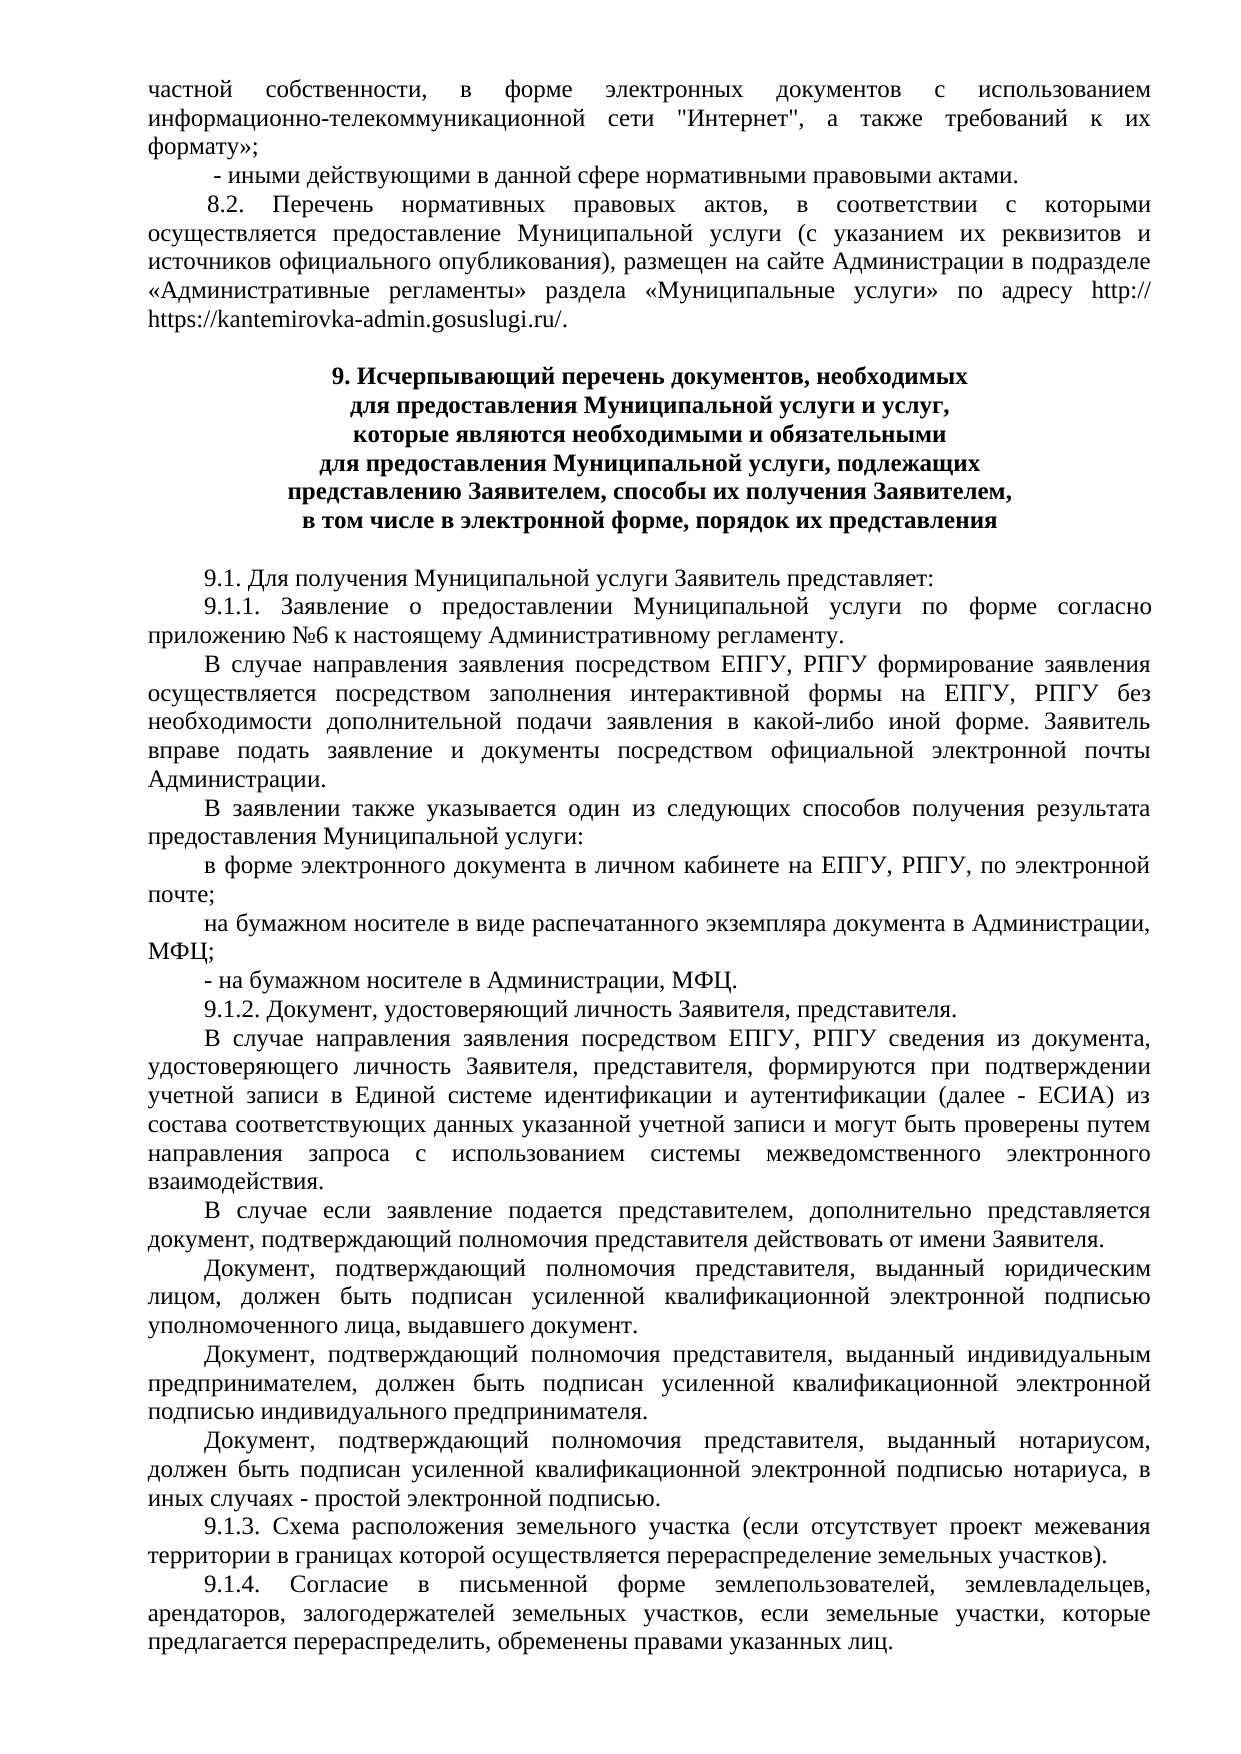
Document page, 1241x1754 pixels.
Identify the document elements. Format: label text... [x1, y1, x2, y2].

text - на бумажном носителе в Администрации, МФЦ. [148, 965, 1152, 994]
text - иными действующими в данной сфере нормативными правовыми актами. [148, 160, 1152, 189]
text которые являются необходимыми и обязательными [148, 419, 1152, 448]
text 9.1.3. Схема расположения земельного участка (если отсутствует проект межевания территории в границах которой осуществляется перераспределение земельных участков). [148, 1511, 1152, 1569]
text В заявлении также указывается один из следующих способов получения результата предоставления Муниципальной услуги: [148, 793, 1152, 850]
text 9.1.4. Согласие в письменной форме землепользователей, землевладельцев, арендаторов, залогодержателей земельных участков, если земельные участки, которые предлагается перераспределить, обременены правами указанных лиц. [148, 1569, 1152, 1655]
text 9. Исчерпывающий перечень документов, необходимых [148, 361, 1152, 390]
text В случае направления заявления посредством ЕПГУ, РПГУ формирование заявления осуществляется посредством заполнения интерактивной формы на ЕПГУ, РПГУ без необходимости дополнительной подачи заявления в какой-либо иной форме. Заявитель вправе подать заявление и документы посредством официальной электронной почты Администрации. [148, 649, 1152, 793]
text В случае если заявление подается представителем, дополнительно представляется документ, подтверждающий полномочия представителя действовать от имени Заявителя. [148, 1195, 1152, 1253]
text представлению Заявителем, способы их получения Заявителем, [148, 476, 1152, 505]
text в форме электронного документа в личном кабинете на ЕПГУ, РПГУ, по электронной почте; [148, 850, 1152, 908]
text Документ, подтверждающий полномочия представителя, выданный нотариусом, должен быть подписан усиленной квалификационной электронной подписью нотариуса, в иных случаях - простой электронной подписью. [148, 1425, 1152, 1511]
text на бумажном носителе в виде распечатанного экземпляра документа в Администрации, МФЦ; [148, 908, 1152, 965]
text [148, 74, 1152, 160]
text 8.2. Перечень нормативных правовых актов, в соответствии с которыми осуществляется предоставление Муниципальной услуги (с указанием их реквизитов и источников официального опубликования), размещен на сайте Администрации в подразделе «Административные регламенты» раздела «Муниципальные услуги» по адресу http:// https://kantemirovka-admin.gosuslugi.ru/. [148, 189, 1152, 333]
text В случае направления заявления посредством ЕПГУ, РПГУ сведения из документа, удостоверяющего личность Заявителя, представителя, формируются при подтверждении учетной записи в Единой системе идентификации и аутентификации (далее - ЕСИА) из состава соответствующих данных указанной учетной записи и могут быть проверены путем направления запроса с использованием системы межведомственного электронного взаимодействия. [148, 1023, 1152, 1195]
text 9.1. Для получения Муниципальной услуги Заявитель представляет: [148, 563, 1152, 591]
text для предоставления Муниципальной услуги и услуг, [148, 390, 1152, 419]
text Документ, подтверждающий полномочия представителя, выданный юридическим лицом, должен быть подписан усиленной квалификационной электронной подписью уполномоченного лица, выдавшего документ. [148, 1253, 1152, 1339]
text в том числе в электронной форме, порядок их представления [148, 505, 1152, 534]
text 9.1.2. Документ, удостоверяющий личность Заявителя, представителя. [148, 994, 1152, 1023]
text для предоставления Муниципальной услуги, подлежащих [148, 448, 1152, 476]
text Документ, подтверждающий полномочия представителя, выданный индивидуальным предпринимателем, должен быть подписан усиленной квалификационной электронной подписью индивидуального предпринимателя. [148, 1339, 1152, 1425]
text 9.1.1. Заявление о предоставлении Муниципальной услуги по форме согласно приложению №6 к настоящему Административному регламенту. [148, 591, 1152, 649]
